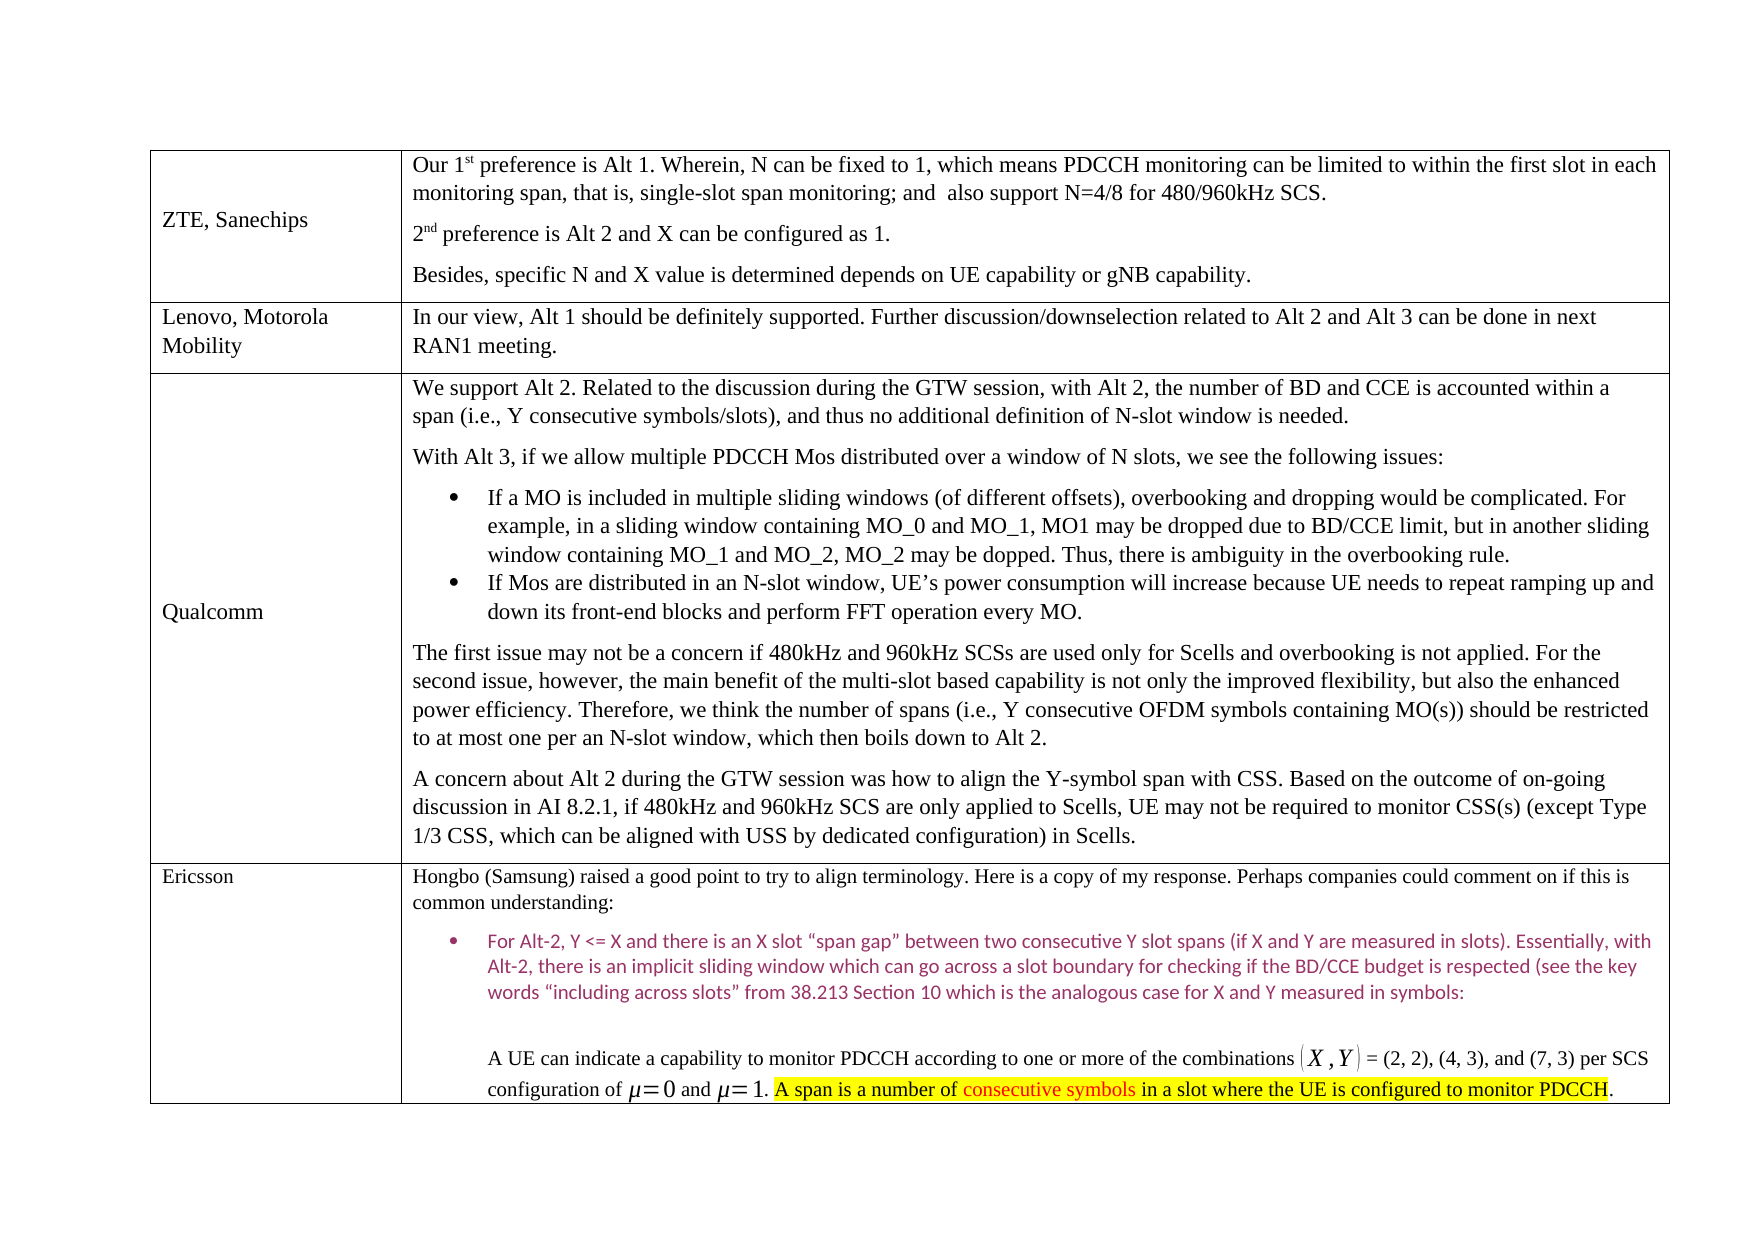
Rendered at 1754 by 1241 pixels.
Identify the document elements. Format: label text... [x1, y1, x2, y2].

table_cell We support Alt 2. Related to the discussion during the GTW session, with Alt 2, the number of BD and CCE is accounted within a span (i.e., Y consecutive symbols/slots), and thus no additional definition of N-slot window is needed. With Alt 3, if we allow multiple PDCCH Mos distributed over a window of N slots, we see the following issues: If a MO is included in multiple sliding windows (of different offsets), overbooking and dropping would be complicated. For example, in a sliding window containing MO_0 and MO_1, MO1 may be dropped due to BD/CCE limit, but in another sliding window containing MO_1 and MO_2, MO_2 may be dopped. Thus, there is ambiguity in the overbooking rule. If Mos are distributed in an N-slot window, UE’s power consumption will increase because UE needs to repeat ramping up and down its front-end blocks and perform FFT operation every MO. The first issue may not be a concern if 480kHz and 960kHz SCSs are used only for Scells and overbooking is not applied. For the second issue, however, the main benefit of the multi-slot based capability is not only the improved flexibility, but also the enhanced power efficiency. Therefore, we think the number of spans (i.e., Y consecutive OFDM symbols containing MO(s)) should be restricted to at most one per an N-slot window, which then boils down to Alt 2. A concern about Alt 2 during the GTW session was how to align the Y-symbol span with CSS. Based on the outcome of on-going discussion in AI 8.2.1, if 480kHz and 960kHz SCS are only applied to Scells, UE may not be required to monitor CSS(s) (except Type 1/3 CSS, which can be aligned with USS by dedicated configuration) in Scells. [402, 374, 1669, 863]
table_cell Ericsson [151, 864, 401, 1103]
table_cell Lenovo, Motorola Mobility [151, 303, 401, 373]
table_cell In our view, Alt 1 should be definitely supported. Further discussion/downselection related to Alt 2 and Alt 3 can be done in next RAN1 meeting. [402, 303, 1669, 373]
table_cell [402, 864, 1669, 1103]
table_cell Qualcomm [151, 374, 401, 863]
table_cell Our 1st preference is Alt 1. Wherein, N can be fixed to 1, which means PDCCH monitoring can be limited to within the first slot in each monitoring span, that is, single-slot span monitoring; and also support N=4/8 for 480/960kHz SCS. 2nd preference is Alt 2 and X can be configured as 1. Besides, specific N and X value is determined depends on UE capability or gNB capability. [402, 151, 1669, 302]
table_cell ZTE, Sanechips [151, 151, 401, 302]
